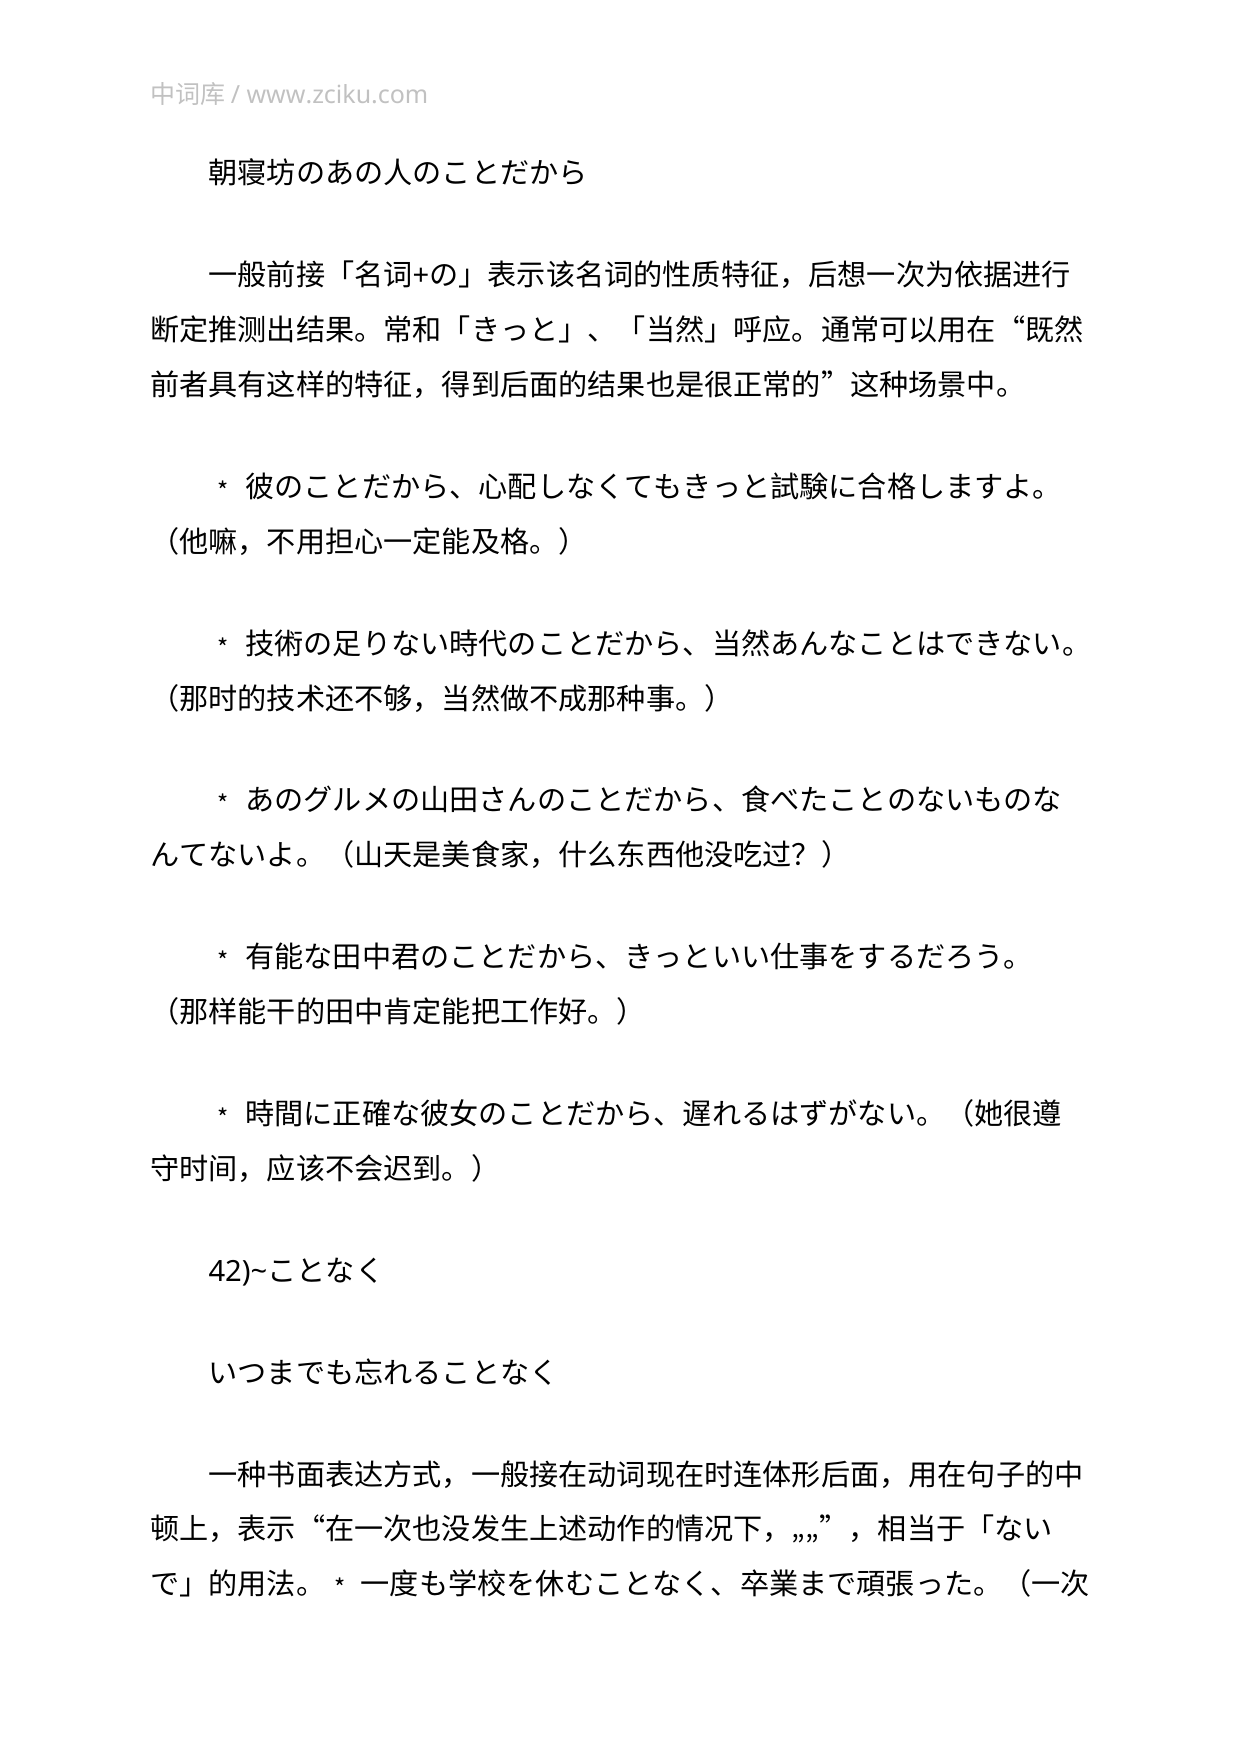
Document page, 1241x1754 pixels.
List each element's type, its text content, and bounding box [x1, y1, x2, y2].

text ﹡ 彼のことだから、心配しなくてもきっと試験に合格しますよ。（他嘛，不用担心一定能及格。） [150, 463, 1090, 561]
text 朝寝坊のあの人のことだから [150, 150, 1090, 192]
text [150, 1451, 1090, 1603]
text ﹡ 有能な田中君のことだから、きっといい仕事をするだろう。（那样能干的田中肯定能把工作好。） [150, 934, 1090, 1031]
text いつまでも忘れることなく [150, 1349, 1090, 1392]
text ﹡ あのグルメの山田さんのことだから、食べたことのないものなんてないよ。（山天是美食家，什么东西他没吃过？） [150, 777, 1090, 874]
text ﹡ 時間に正確な彼女のことだから、遅れるはずがない。（她很遵守时间，应该不会迟到。） [150, 1091, 1090, 1188]
text 一般前接「名词+の」表示该名词的性质特征，后想一次为依据进行断定推测出结果。常和「きっと」、「当然」呼应。通常可以用在“既然前者具有这样的特征，得到后面的结果也是很正常的”这种场景中。 [150, 252, 1090, 404]
text ﹡ 技術の足りない時代のことだから、当然あんなことはできない。（那时的技术还不够，当然做不成那种事。） [150, 620, 1090, 717]
text 42)~ことなく [150, 1247, 1090, 1290]
